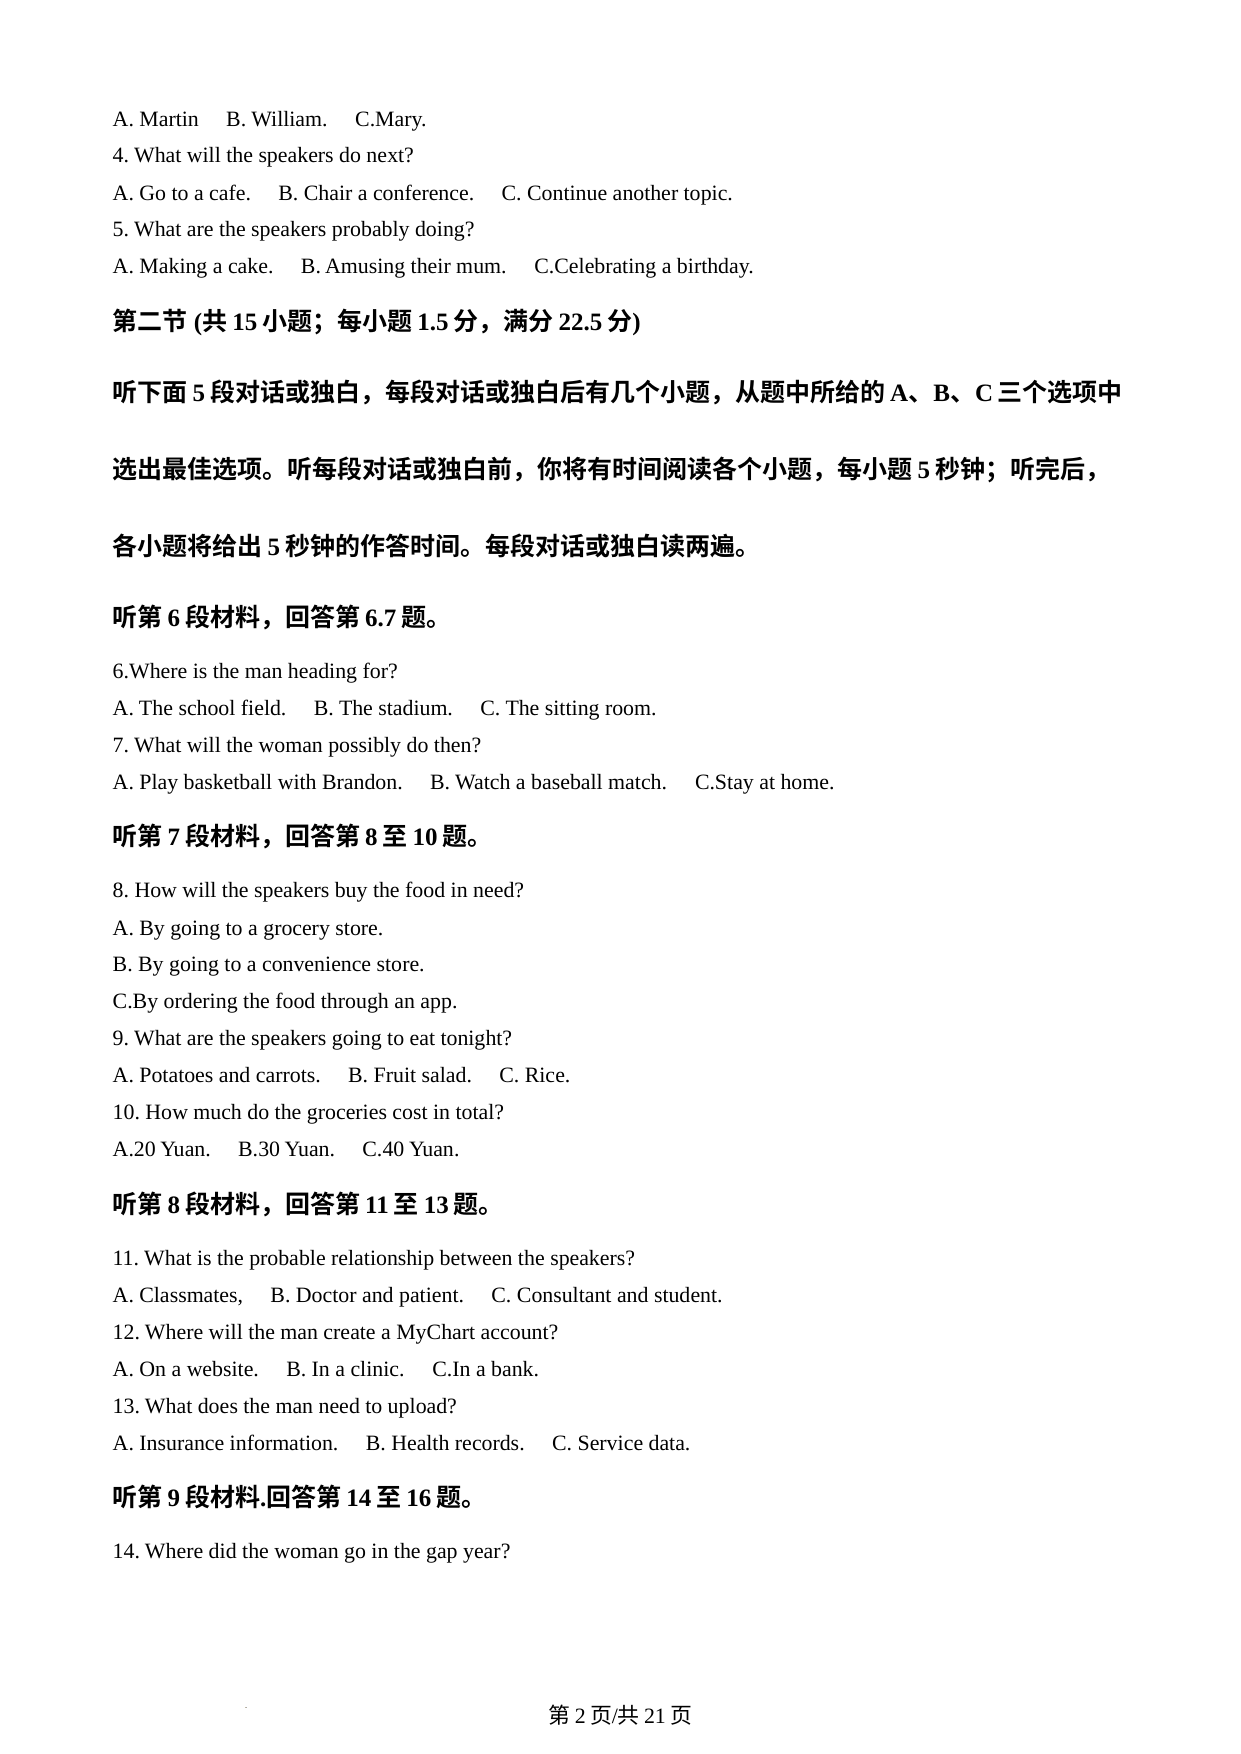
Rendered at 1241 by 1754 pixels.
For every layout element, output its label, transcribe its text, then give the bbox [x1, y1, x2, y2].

text 13. What does the man need to upload? [112, 1389, 1128, 1422]
text 听第6段材料，回答第6.7题。 [112, 583, 1128, 648]
text 11. What is the probable relationship between the speakers? [112, 1241, 1128, 1274]
text A. Making a cake. B. Amusing their mum. C.Celebrating a birthday. [112, 250, 1128, 282]
text A.20 Yuan. B.30 Yuan. C.40 Yuan. [112, 1133, 1128, 1165]
text 听第8段材料，回答第11至13题。 [112, 1170, 1128, 1235]
text 听第7段材料，回答第8至10题。 [112, 802, 1128, 867]
text A. By going to a grocery store. [112, 911, 1128, 943]
text 9. What are the speakers going to eat tonight? [112, 1022, 1128, 1054]
text 14. Where did the woman go in the gap year? [112, 1534, 1128, 1567]
text C.By ordering the food through an app. [112, 985, 1128, 1017]
text 听第9段材料.回答第14至16题。 [112, 1463, 1128, 1528]
text 5. What are the speakers probably doing? [112, 213, 1128, 245]
text 10. How much do the groceries cost in total? [112, 1096, 1128, 1128]
text A. On a website. B. In a clinic. C.In a bank. [112, 1352, 1128, 1384]
text A. The school field. B. The stadium. C. The sitting room. [112, 691, 1128, 724]
text A. Classmates, B. Doctor and patient. C. Consultant and student. [112, 1278, 1128, 1311]
text A. Potatoes and carrots. B. Fruit salad. C. Rice. [112, 1059, 1128, 1091]
text 8. How will the speakers buy the food in need? [112, 874, 1128, 906]
text A. Martin B. William. C.Mary. [112, 102, 1128, 134]
text 第二节 (共15小题；每小题1.5分，满分22.5分) [112, 287, 1128, 352]
text A. Play basketball with Brandon. B. Watch a baseball match. C.Stay at home. [112, 765, 1128, 798]
text A. Insurance information. B. Health records. C. Service data. [112, 1426, 1128, 1458]
text 7. What will the woman possibly do then? [112, 728, 1128, 761]
text 4. What will the speakers do next? [112, 139, 1128, 171]
text 12. Where will the man create a MyChart account? [112, 1315, 1128, 1348]
text B. By going to a convenience store. [112, 948, 1128, 980]
text 听下面5段对话或独白，每段对话或独白后有几个小题，从题中所给的A、B、C三个选项中选出最佳选项。听每段对话或独白前，你将有时间阅读各个小题，每小题5秒钟；听完后，各小题将给出5秒钟的作答时间。每段对话或独白读两遍。 [112, 358, 1128, 577]
text 6.Where is the man heading for? [112, 654, 1128, 687]
text A. Go to a cafe. B. Chair a conference. C. Continue another topic. [112, 176, 1128, 208]
